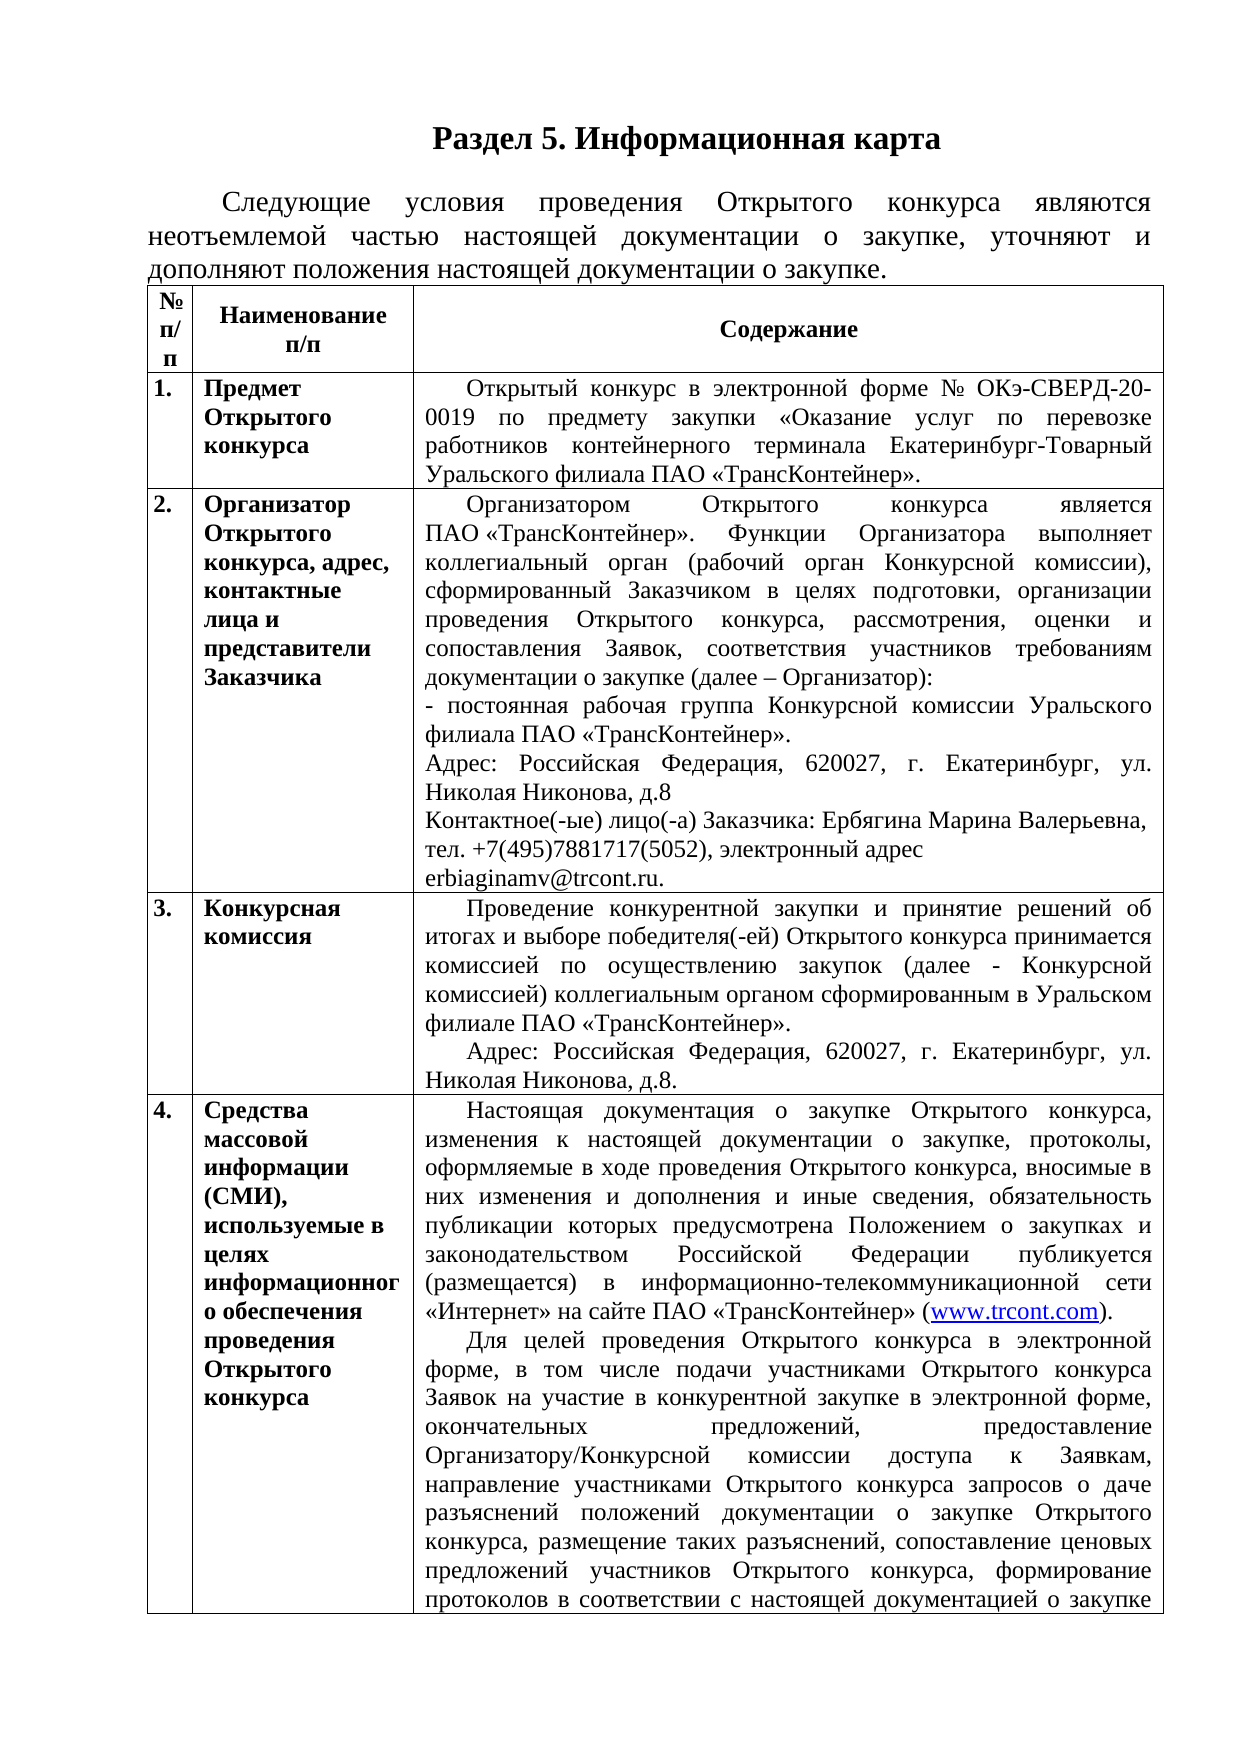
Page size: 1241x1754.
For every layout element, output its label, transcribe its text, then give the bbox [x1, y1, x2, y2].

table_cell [414, 1095, 1163, 1612]
table_cell Организатор Открытого конкурса, адрес, контактные лица и представители Заказчика [193, 489, 413, 892]
table_cell Предмет Открытого конкурса [193, 373, 413, 488]
table_cell 4. [148, 1095, 192, 1612]
table_header Содержание [414, 286, 1163, 372]
table_cell 2. [148, 489, 192, 892]
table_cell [193, 1095, 413, 1612]
table_header Наименование п/п [193, 286, 413, 372]
list Следующие условия проведения Открытого конкурса являются неотъемлемой частью настоящей документации о закупке, уточняют и дополняют положения настоящей документации о закупке. [148, 184, 1152, 285]
table_cell Открытый конкурс в электронной форме № ОКэ-СВЕРД-20-0019 по предмету закупки «Оказание услуг по перевозке работников контейнерного терминала Екатеринбург-Товарный Уральского филиала ПАО «ТрансКонтейнер». [414, 373, 1163, 488]
table_cell Конкурсная комиссия [193, 893, 413, 1094]
table_cell Проведение конкурентной закупки и принятие решений об итогах и выборе победителя(-ей) Открытого конкурса принимается комиссией по осуществлению закупок (далее - Конкурсной комиссией) коллегиальным органом сформированным в Уральском филиале ПАО «ТрансКонтейнер». Адрес: Российская Федерация, 620027, г. Екатеринбург, ул. Николая Никонова, д.8. [414, 893, 1163, 1094]
text Раздел 5. Информационная карта [222, 118, 1152, 156]
table_header №п/п [148, 286, 192, 372]
table_cell 3. [148, 893, 192, 1094]
table_cell Организатором Открытого конкурса является ПАО «ТрансКонтейнер». Функции Организатора выполняет коллегиальный орган (рабочий орган Конкурсной комиссии), сформированный Заказчиком в целях подготовки, организации проведения Открытого конкурса, рассмотрения, оценки и сопоставления Заявок, соответствия участников требованиям документации о закупке (далее – Организатор): - постоянная рабочая группа Конкурсной комиссии Уральского филиала ПАО «ТрансКонтейнер». Адрес: Российская Федерация, 620027, г. Екатеринбург, ул. Николая Никонова, д.8 Контактное(-ые) лицо(-а) Заказчика: Ербягина Марина Валерьевна, тел. +7(495)7881717(5052), электронный адрес erbiaginamv@trcont.ru. [414, 489, 1163, 892]
table_cell 1. [148, 373, 192, 488]
